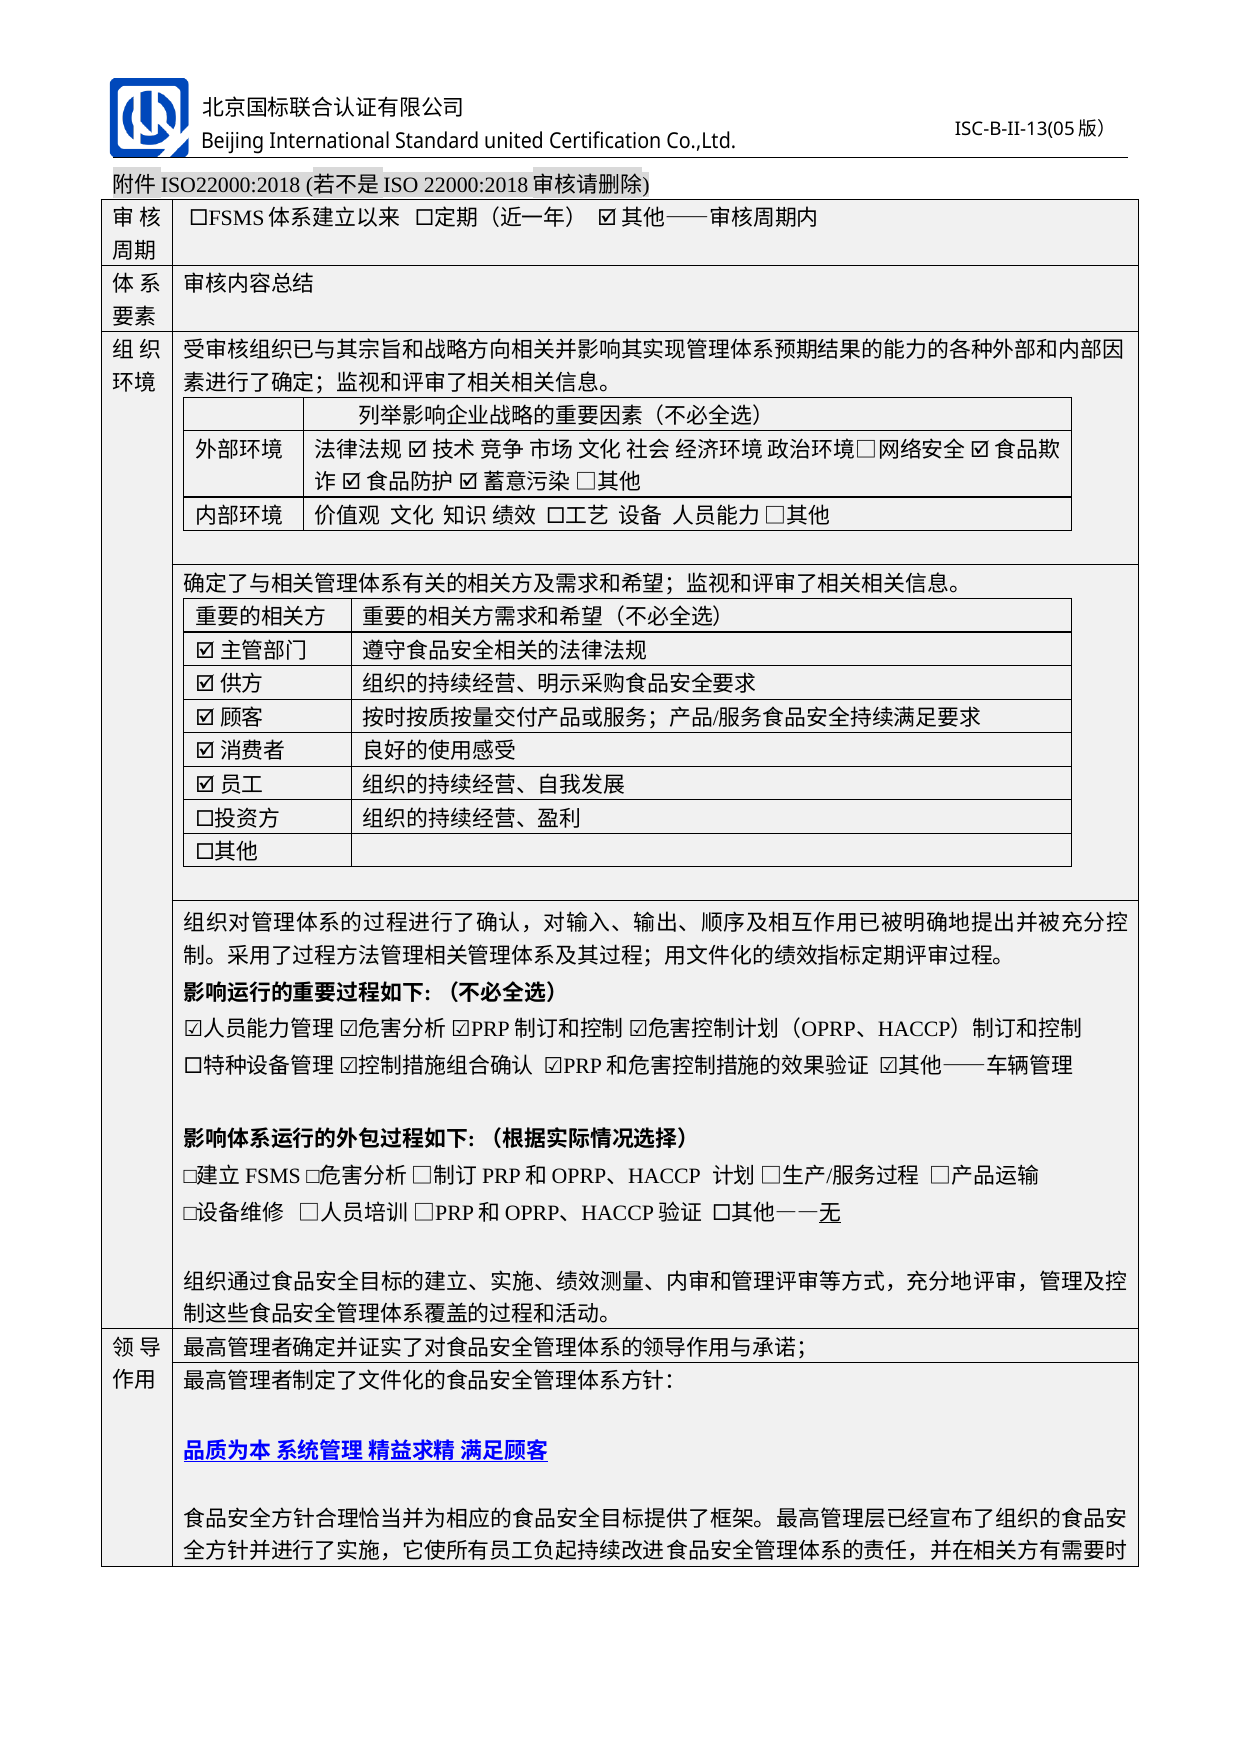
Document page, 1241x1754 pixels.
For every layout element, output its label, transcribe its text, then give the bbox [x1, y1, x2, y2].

picture [109, 78, 189, 158]
table_header 审核周期 [102, 200, 172, 265]
table_cell 确定了与相关管理体系有关的相关方及需求和希望；监视和评审了相关相关信息。 [173, 565, 1138, 900]
table_cell 最高管理者制定了文件化的食品安全管理体系方针： 品质为本 系统管理 精益求精 满足顾客 食品安全方针合理恰当并为相应的食品安全目标提供了框架。最高管理层已经宣布了组织的食品安全方针并进行了实施，它使所有员工负起持续改进食品安全管理体系的责任，并在相关方有需要时提供。 [173, 1363, 1138, 1566]
text 附件ISO22000:2018 (若不是ISO 22000:2018审核请删除) [112, 166, 1128, 199]
table_header FSMS体系建立以来 定期（近一年） 其他——审核周期内 [173, 200, 1138, 265]
table_cell 组织环境 [102, 332, 172, 1328]
table_cell 领导作用 [102, 1329, 172, 1566]
table_cell 体系要素 [102, 266, 172, 331]
table_cell 组织对管理体系的过程进行了确认，对输入、输出、顺序及相互作用已被明确地提出并被充分控制。采用了过程方法管理相关管理体系及其过程；用文件化的绩效指标定期评审过程。 影响运行的重要过程如下: （不必全选） ☑人员能力管理 ☑危害分析 ☑PRP制订和控制 ☑危害控制计划（OPRP、HACCP）制订和控制 特种设备管理 ☑控制措施组合确认 ☑PRP和危害控制措施的效果验证 ☑其他——车辆管理 影响体系运行的外包过程如下: （根据实际情况选择） □建立FSMS □危害分析 □制订PRP和OPRP、HACCP 计划 □生产/服务过程 □产品运输 □设备维修 □人员培训 □PRP和OPRP、HACCP验证 其他——无 组织通过食品安全目标的建立、实施、绩效测量、内审和管理评审等方式，充分地评审，管理及控制这些食品安全管理体系覆盖的过程和活动。 [173, 901, 1138, 1328]
table_cell 审核内容总结 [173, 266, 1138, 331]
table_cell 受审核组织已与其宗旨和战略方向相关并影响其实现管理体系预期结果的能力的各种外部和内部因素进行了确定；监视和评审了相关相关信息。 [173, 332, 1138, 564]
table_cell 最高管理者确定并证实了对食品安全管理体系的领导作用与承诺； [173, 1329, 1138, 1362]
